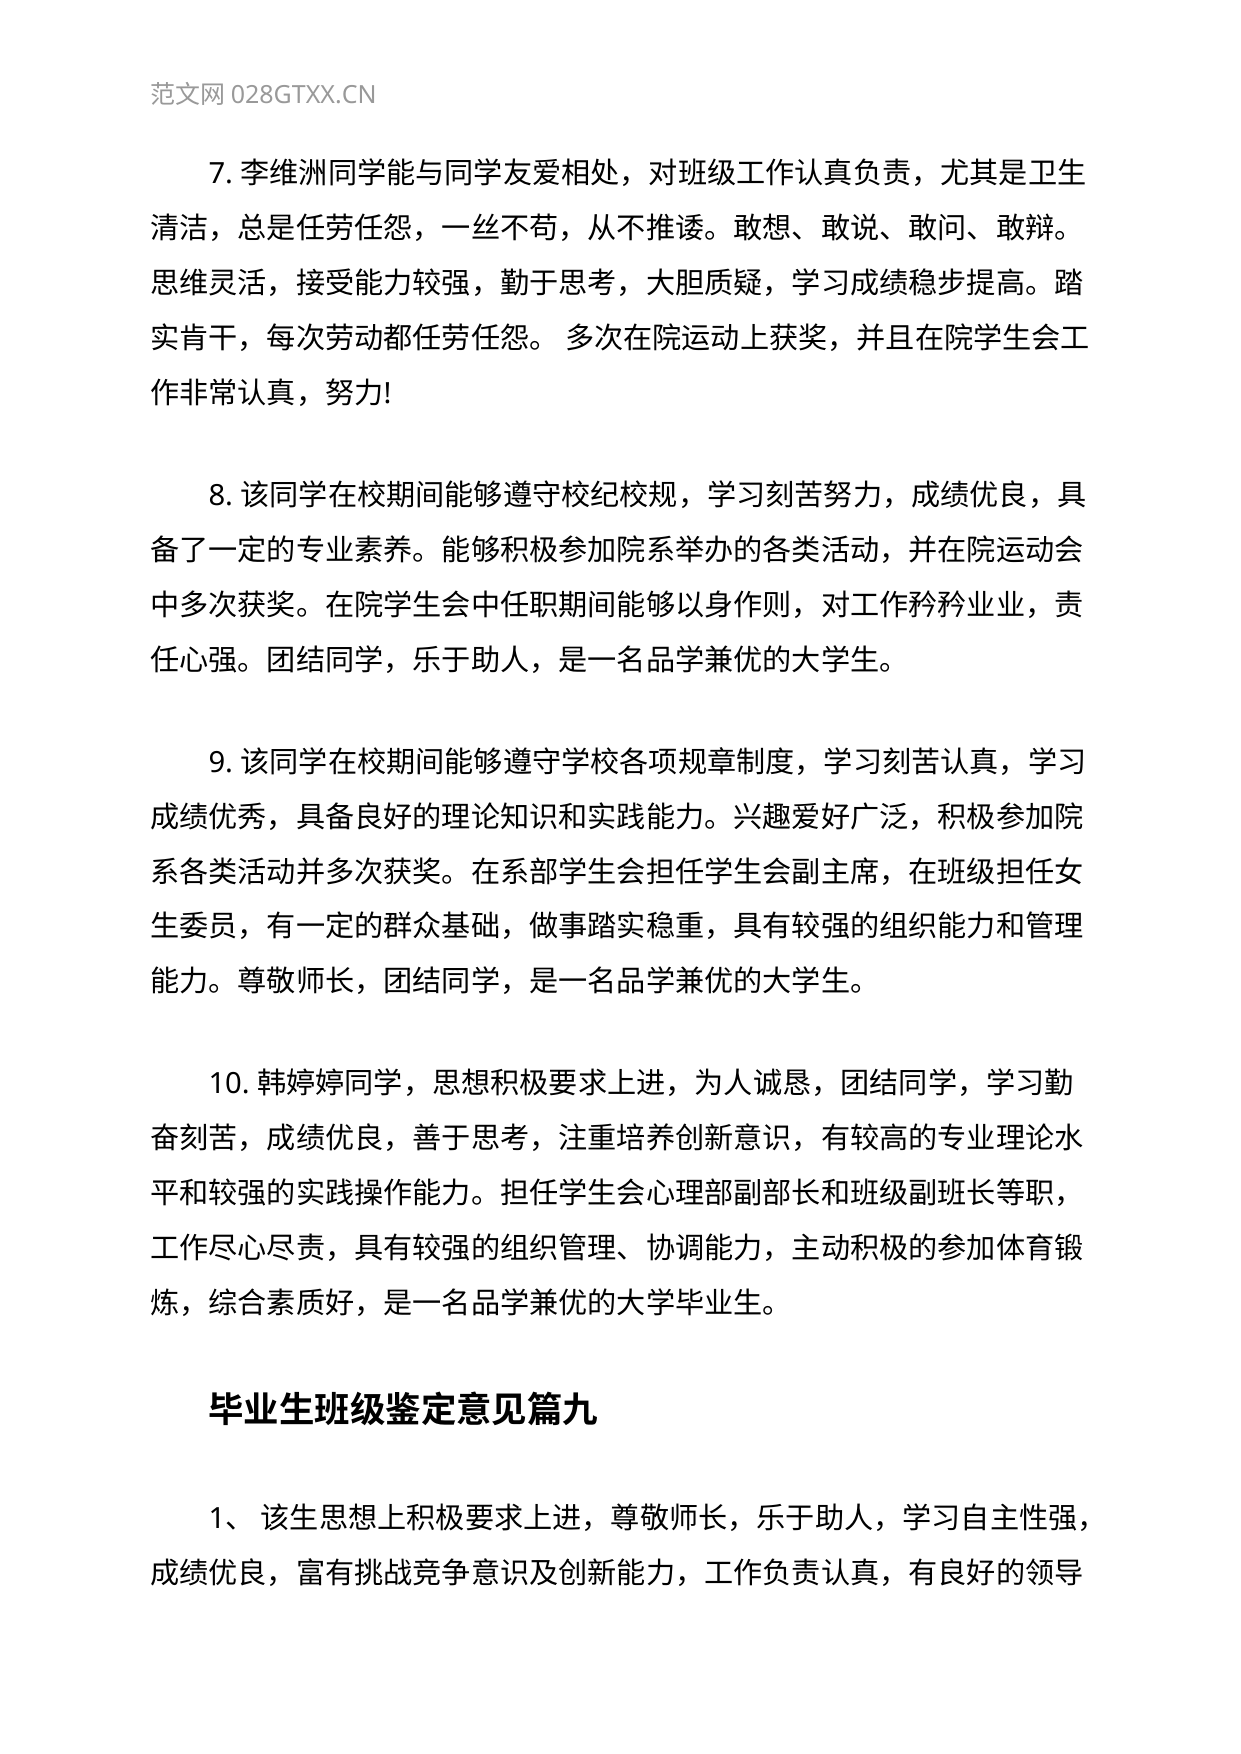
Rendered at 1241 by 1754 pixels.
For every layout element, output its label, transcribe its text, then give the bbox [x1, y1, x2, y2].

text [150, 1494, 1090, 1592]
text 10. 韩婷婷同学，思想积极要求上进，为人诚恳，团结同学，学习勤奋刻苦，成绩优良，善于思考，注重培养创新意识，有较高的专业理论水平和较强的实践操作能力。担任学生会心理部副部长和班级副班长等职，工作尽心尽责，具有较强的组织管理、协调能力，主动积极的参加体育锻炼，综合素质好，是一名品学兼优的大学毕业生。 [150, 1060, 1090, 1322]
text 8. 该同学在校期间能够遵守校纪校规，学习刻苦努力，成绩优良，具备了一定的专业素养。能够积极参加院系举办的各类活动，并在院运动会中多次获奖。在院学生会中任职期间能够以身作则，对工作矜矜业业，责任心强。团结同学，乐于助人，是一名品学兼优的大学生。 [150, 472, 1090, 679]
text 7. 李维洲同学能与同学友爱相处，对班级工作认真负责，尤其是卫生清洁，总是任劳任怨，一丝不苟，从不推诿。敢想、敢说、敢问、敢辩。思维灵活，接受能力较强，勤于思考，大胆质疑，学习成绩稳步提高。踏实肯干，每次劳动都任劳任怨。 多次在院运动上获奖，并且在院学生会工作非常认真，努力! [150, 150, 1090, 412]
text 毕业生班级鉴定意见篇九 [150, 1381, 1090, 1432]
text 9. 该同学在校期间能够遵守学校各项规章制度，学习刻苦认真，学习成绩优秀，具备良好的理论知识和实践能力。兴趣爱好广泛，积极参加院系各类活动并多次获奖。在系部学生会担任学生会副主席，在班级担任女生委员，有一定的群众基础，做事踏实稳重，具有较强的组织能力和管理能力。尊敬师长，团结同学，是一名品学兼优的大学生。 [150, 738, 1090, 1000]
